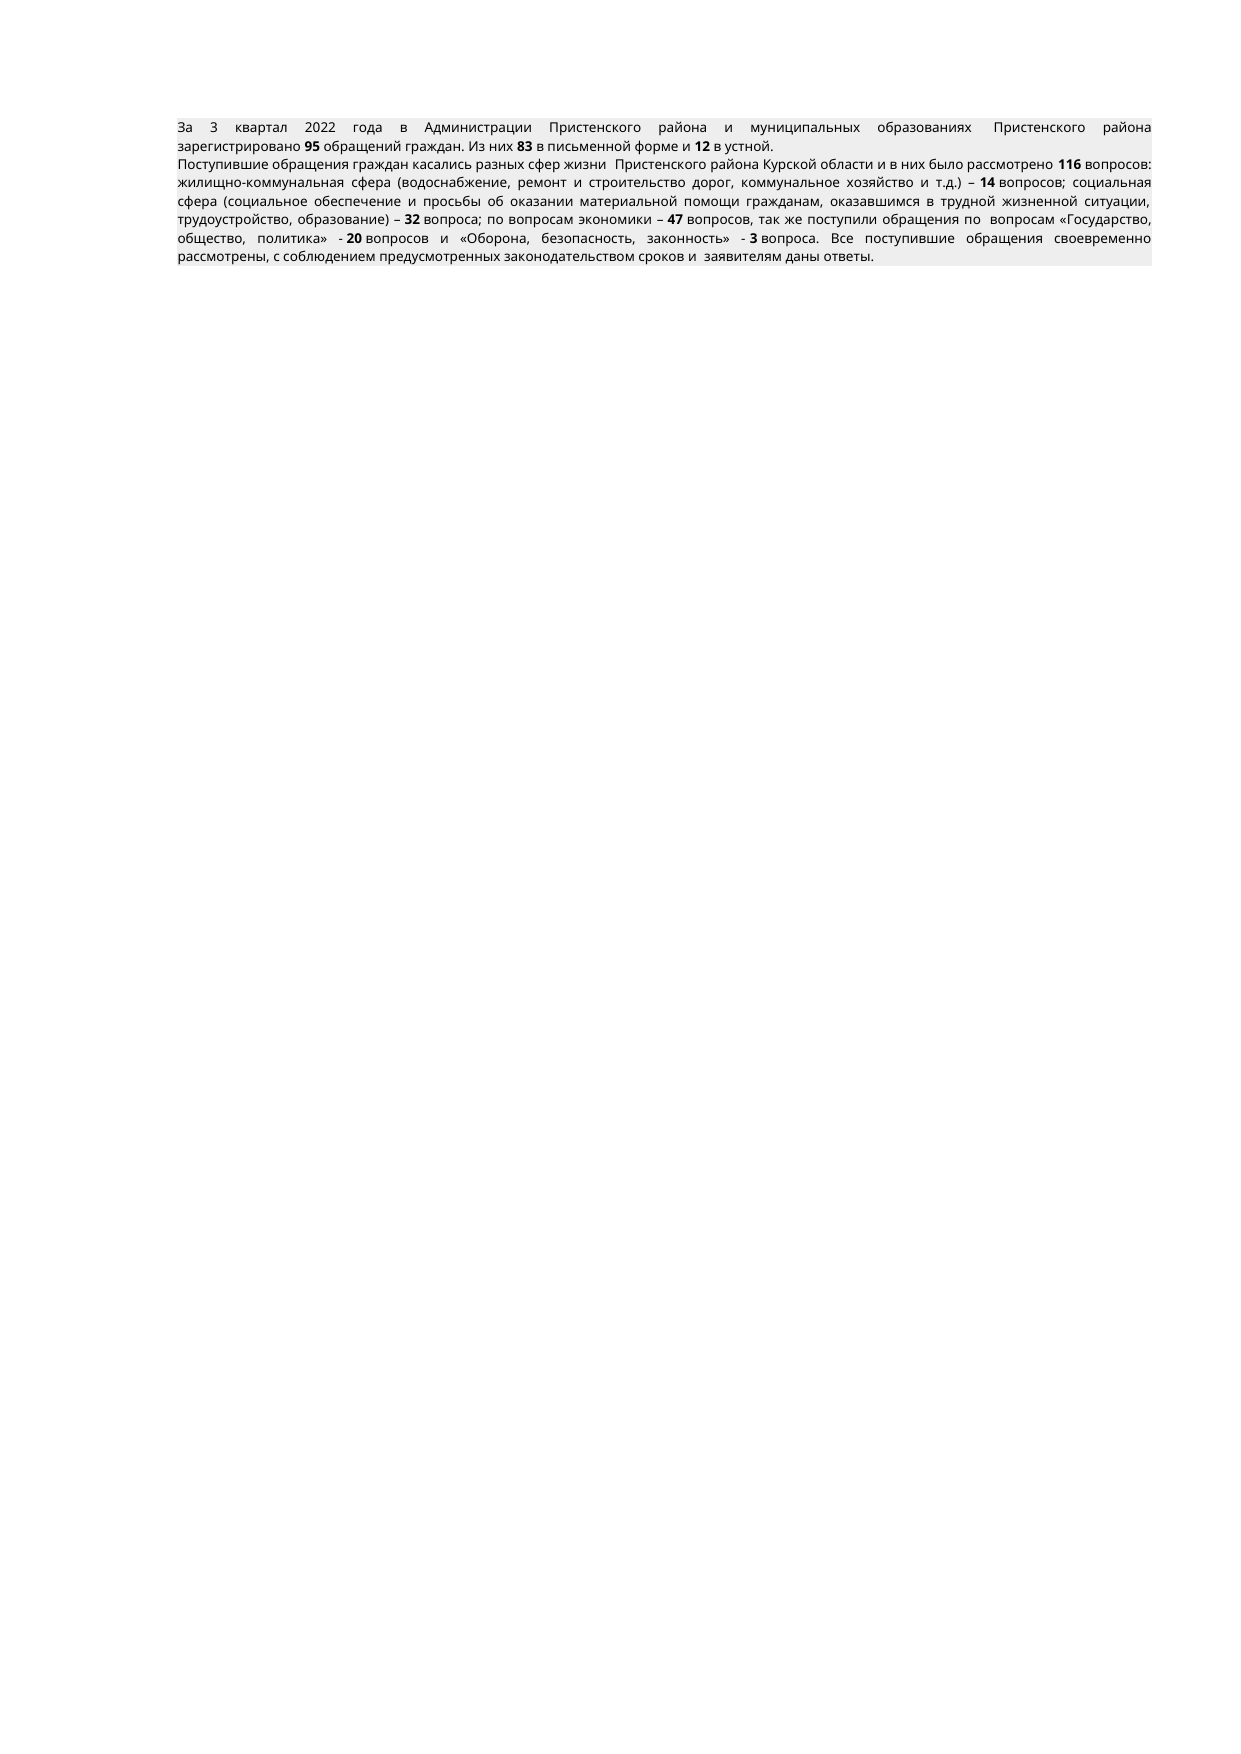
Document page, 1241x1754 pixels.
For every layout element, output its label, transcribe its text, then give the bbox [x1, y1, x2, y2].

text Поступившие обращения граждан касались разных сфер жизни Пристенского района Курской области и в них было рассмотрено 116 вопросов: жилищно-коммунальная сфера (водоснабжение, ремонт и строительство дорог, коммунальное хозяйство и т.д.) – 14 вопросов; социальная сфера (социальное обеспечение и просьбы об оказании материальной помощи гражданам, оказавшимся в трудной жизненной ситуации, трудоустройство, образование) – 32 вопроса; по вопросам экономики – 47 вопросов, так же поступили обращения по вопросам «Государство, общество, политика» - 20 вопросов и «Оборона, безопасность, законность» - 3 вопроса. Все поступившие обращения своевременно рассмотрены, с соблюдением предусмотренных законодательством сроков и заявителям даны ответы. [177, 155, 1152, 266]
text За 3 квартал 2022 года в Администрации Пристенского района и муниципальных образованиях Пристенского района зарегистрировано 95 обращений граждан. Из них 83 в письменной форме и 12 в устной. [177, 118, 1152, 155]
